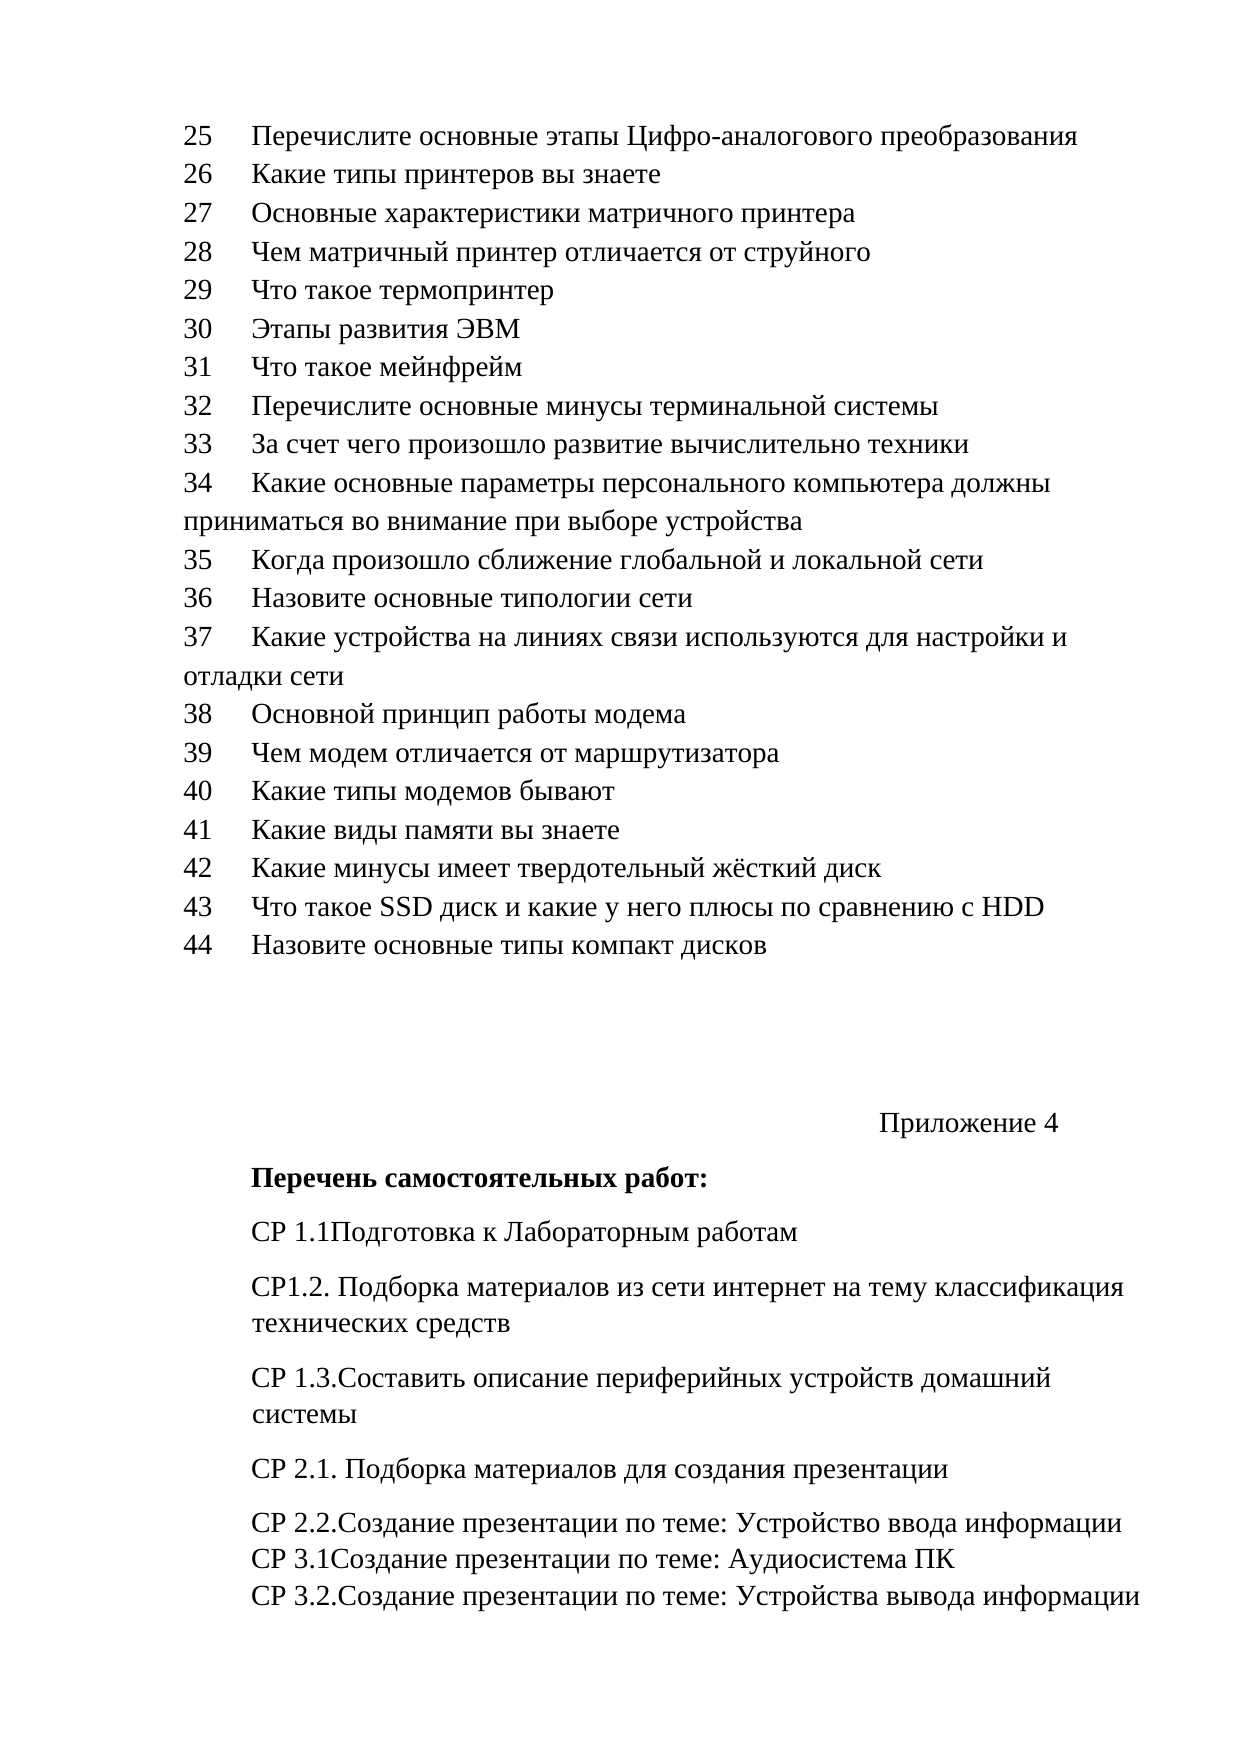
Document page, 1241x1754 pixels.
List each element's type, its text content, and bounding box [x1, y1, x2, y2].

text Приложение 4 [343, 1106, 1058, 1139]
list Когда произошло сближение глобальной и локальной сети [183, 542, 1152, 576]
list Перечислите основные минусы терминальной системы [183, 388, 1152, 421]
list Назовите основные типологии сети [183, 581, 1152, 614]
list Что такое мейнфрейм [183, 349, 1152, 383]
text СР 3.2.Создание презентации по теме: Устройства вывода информации [251, 1578, 1152, 1611]
text СР 2.2.Создание презентации по теме: Устройство ввода информации [251, 1506, 1152, 1539]
list Какие типы принтеров вы знаете [183, 157, 1152, 190]
list За счет чего произошло развитие вычислительно техники [183, 426, 1152, 460]
list Перечислите основные этапы Цифро-аналогового преобразования [183, 118, 1152, 152]
list Какие устройства на линиях связи используются для настройки и отладки сети [183, 619, 1152, 691]
list Основные характеристики матричного принтера [183, 195, 1152, 229]
list Какие виды памяти вы знаете [183, 812, 1152, 845]
text СР 1.3.Составить описание периферийных устройств домашний системы [251, 1360, 1152, 1430]
list Чем модем отличается от маршрутизатора [183, 735, 1152, 768]
list Этапы развития ЭВМ [183, 311, 1152, 344]
text СР1.2. Подборка материалов из сети интернет на тему классификация технических средств [251, 1269, 1152, 1339]
list Какие основные параметры персонального компьютера должны приниматься во внимание при выборе устройства [183, 465, 1152, 537]
list Чем матричный принтер отличается от струйного [183, 234, 1152, 267]
list Что такое термопринтер [183, 272, 1152, 306]
list Основной принцип работы модема [183, 696, 1152, 730]
text СР 2.1. Подборка материалов для создания презентации [251, 1451, 1152, 1484]
list Что такое SSD диск и какие у него плюсы по сравнению с HDD [183, 889, 1152, 922]
list Назовите основные типы компакт дисков [183, 927, 1152, 961]
text СР 1.1Подготовка к Лабораторным работам [251, 1214, 1152, 1248]
list Какие минусы имеет твердотельный жёсткий диск [183, 850, 1152, 884]
text Перечень самостоятельных работ: [251, 1160, 1152, 1193]
list Какие типы модемов бывают [183, 773, 1152, 807]
text СР 3.1Создание презентации по теме: Аудиосистема ПК [251, 1542, 1152, 1575]
